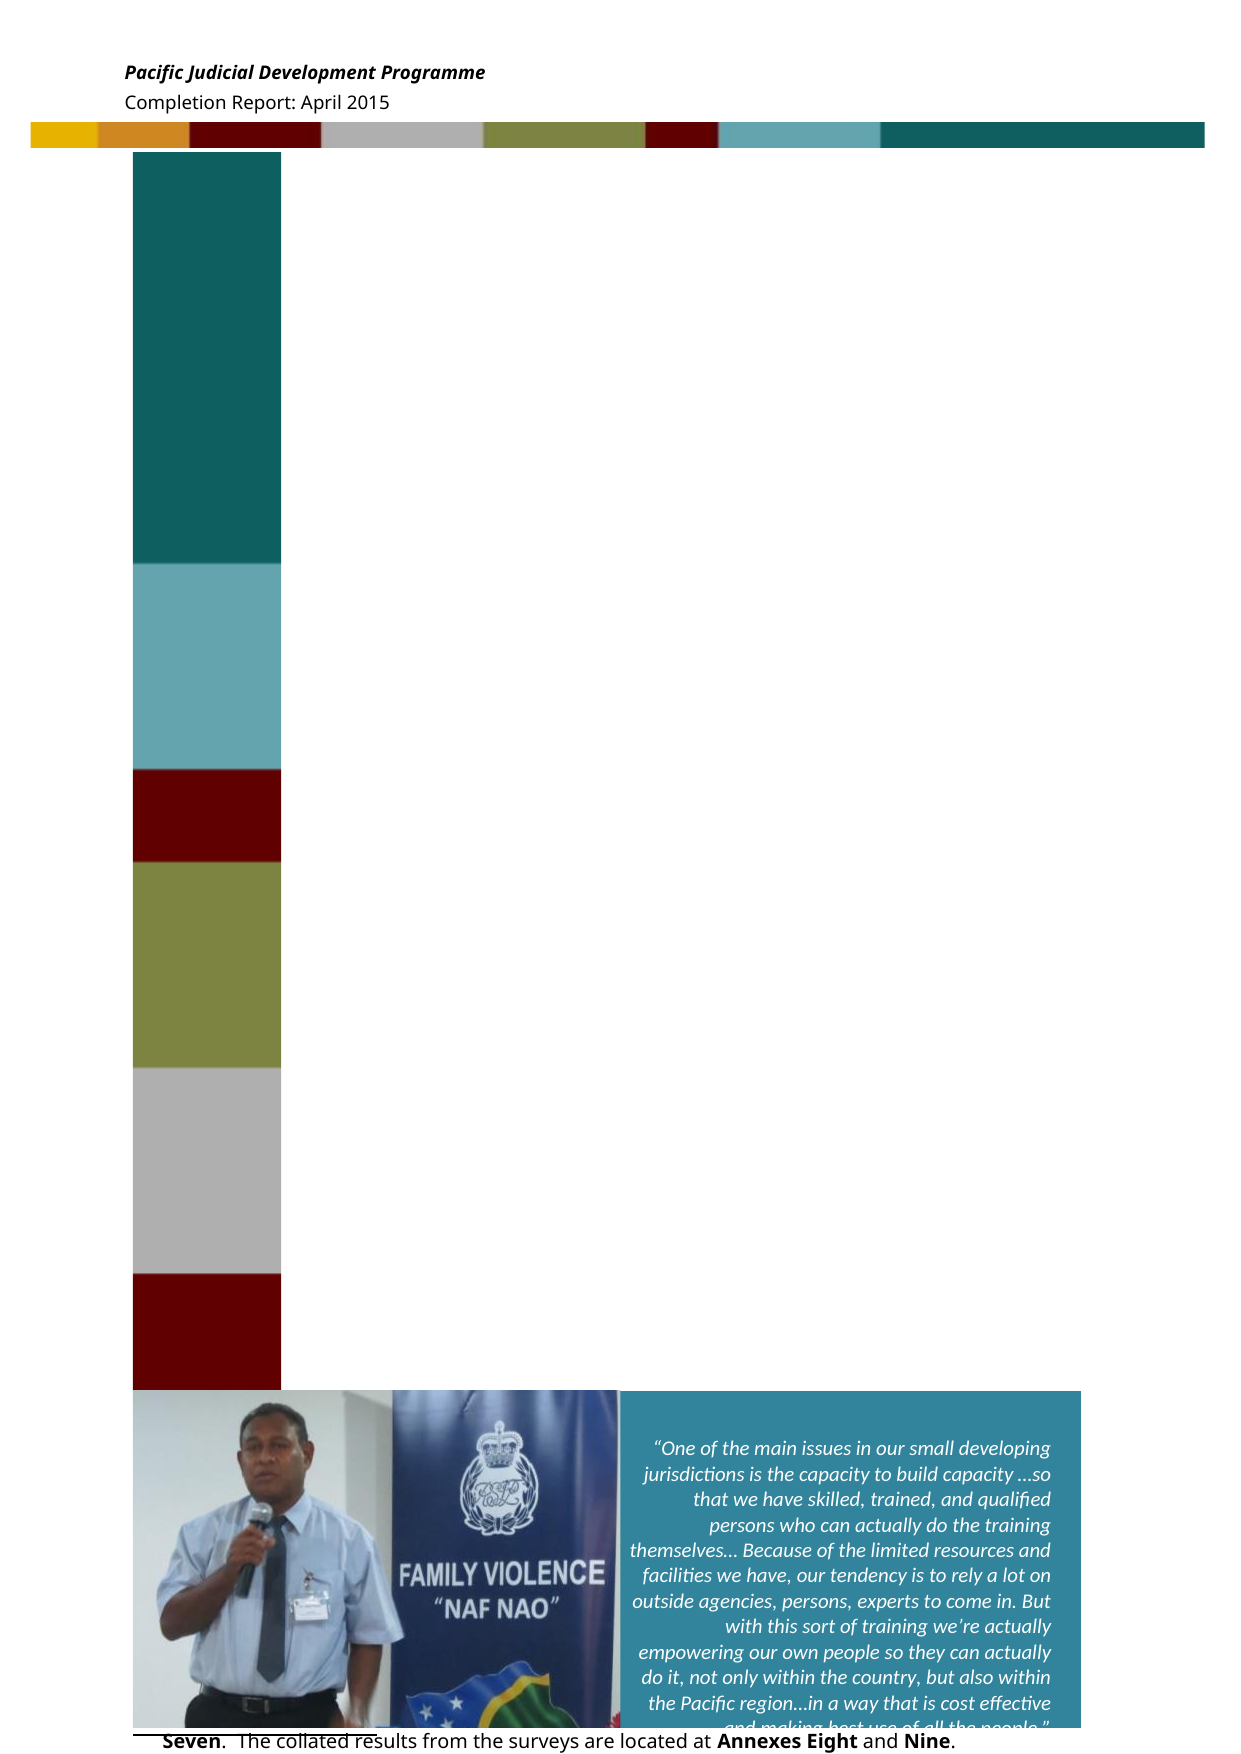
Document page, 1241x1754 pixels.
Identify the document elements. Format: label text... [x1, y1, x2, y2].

picture [30, 122, 1205, 148]
table_header “One of the main issues in our small developing jurisdictions is the capacity to build capacity …so that we have skilled, trained, and qualified persons who can actually do the training themselves… Because of the limited resources and facilities we have, our tendency is to rely a lot on outside agencies, persons, experts to come in. But with this sort of training we’re actually empowering our own people so they can actually do it, not only within the country, but also within the Pacific region…in a way that is cost effective and making best use of all the people.” Chief Justice Sir Albert Palmer, Solomon Islands [623, 1391, 1081, 1728]
picture [132, 152, 621, 1728]
